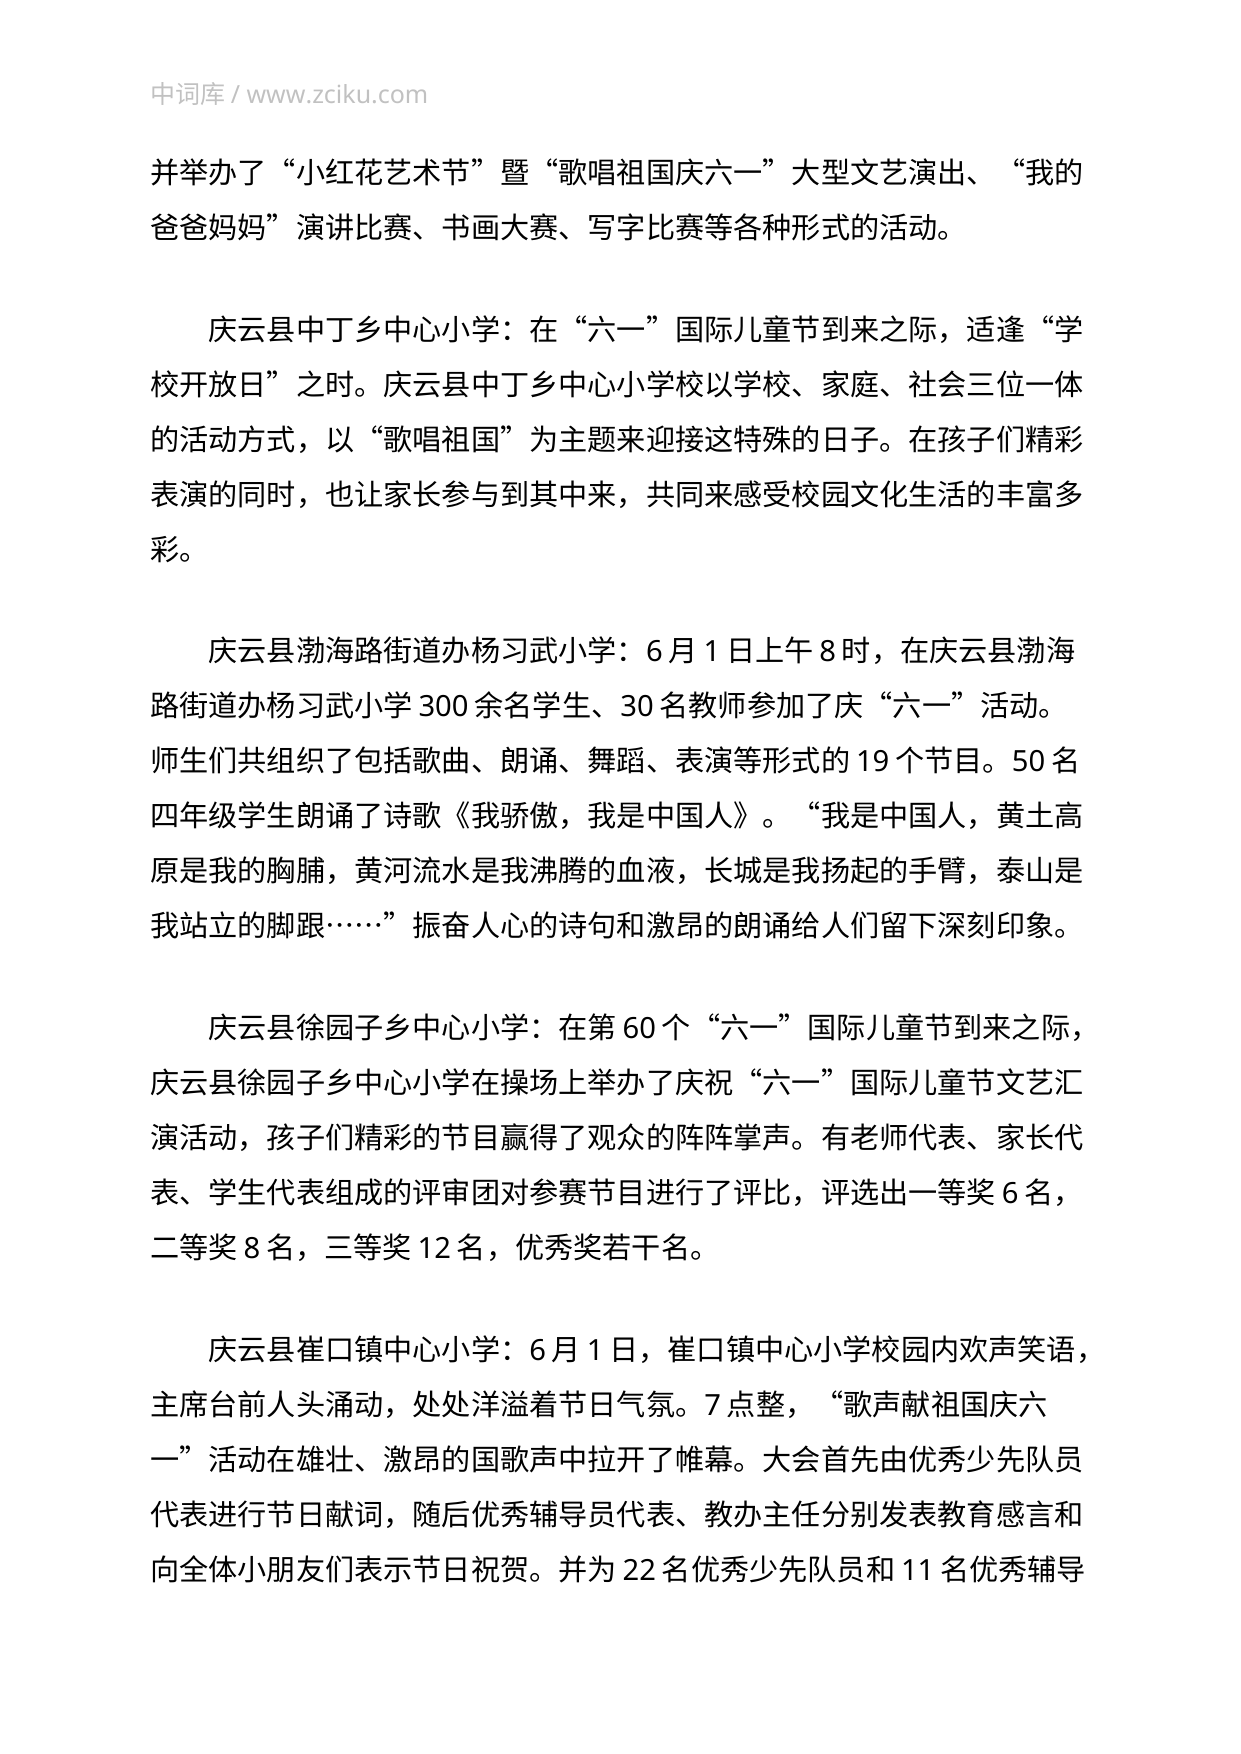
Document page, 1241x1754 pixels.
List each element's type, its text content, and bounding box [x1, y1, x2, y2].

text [150, 1326, 1090, 1588]
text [150, 150, 1090, 247]
text 庆云县中丁乡中心小学：在“六一”国际儿童节到来之际，适逢“学校开放日”之时。庆云县中丁乡中心小学校以学校、家庭、社会三位一体的活动方式，以“歌唱祖国”为主题来迎接这特殊的日子。在孩子们精彩表演的同时，也让家长参与到其中来，共同来感受校园文化生活的丰富多彩。 [150, 307, 1090, 568]
text 庆云县徐园子乡中心小学：在第60个“六一”国际儿童节到来之际，庆云县徐园子乡中心小学在操场上举办了庆祝“六一”国际儿童节文艺汇演活动，孩子们精彩的节目赢得了观众的阵阵掌声。有老师代表、家长代表、学生代表组成的评审团对参赛节目进行了评比，评选出一等奖6名，二等奖8名，三等奖12名，优秀奖若干名。 [150, 1004, 1090, 1267]
text 庆云县渤海路街道办杨习武小学：6月1日上午8时，在庆云县渤海路街道办杨习武小学300余名学生、30名教师参加了庆“六一”活动。师生们共组织了包括歌曲、朗诵、舞蹈、表演等形式的19个节目。50名四年级学生朗诵了诗歌《我骄傲，我是中国人》。“我是中国人，黄土高原是我的胸脯，黄河流水是我沸腾的血液，长城是我扬起的手臂，泰山是我站立的脚跟……”振奋人心的诗句和激昂的朗诵给人们留下深刻印象。 [150, 628, 1090, 945]
